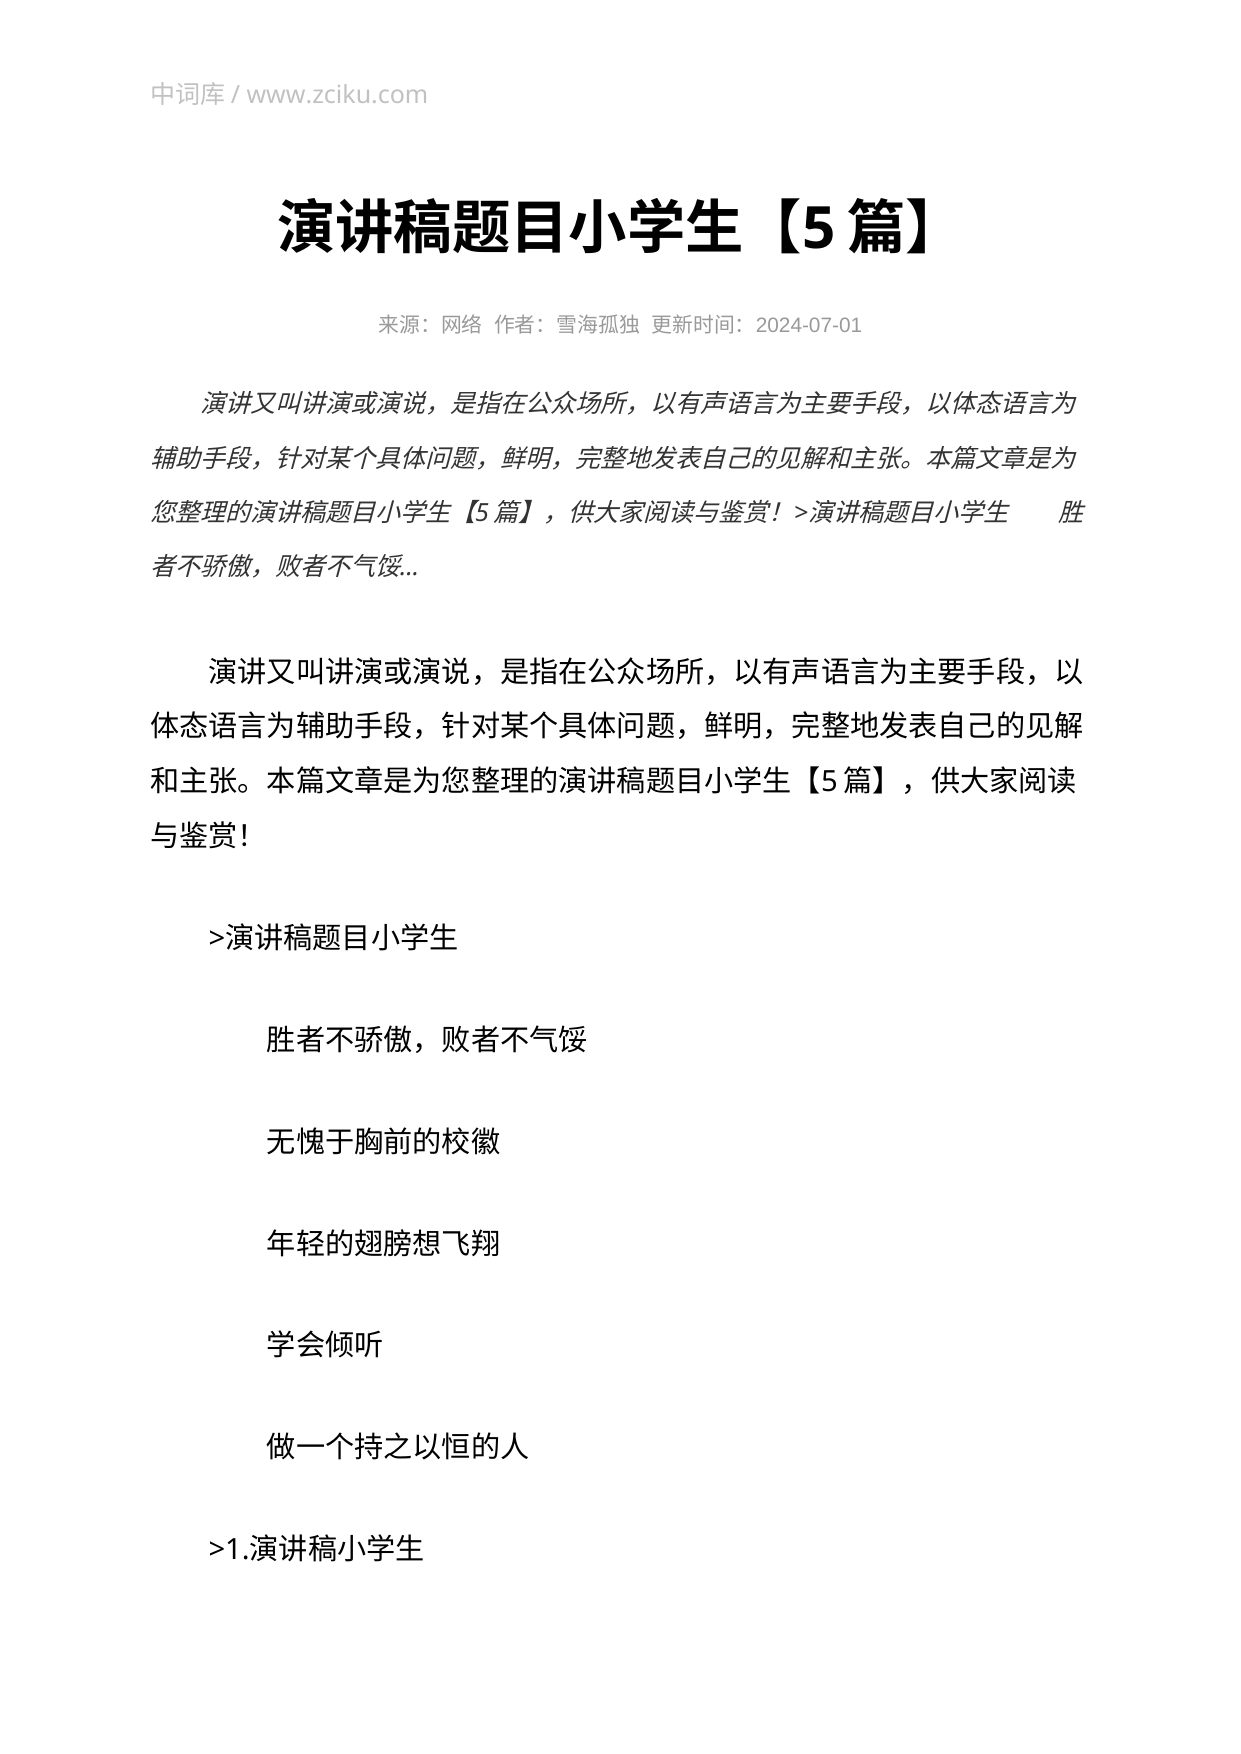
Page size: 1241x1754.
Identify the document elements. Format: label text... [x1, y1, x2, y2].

subtitle 演讲稿题目小学生【5篇】 [150, 181, 1090, 266]
text 年轻的翅膀想飞翔 [150, 1220, 1090, 1262]
text 做一个持之以恒的人 [150, 1424, 1090, 1466]
text 学会倾听 [150, 1322, 1090, 1364]
text 来源：网络 作者：雪海孤独 更新时间：2024-07-01 [150, 313, 1090, 337]
text 演讲又叫讲演或演说，是指在公众场所，以有声语言为主要手段，以体态语言为辅助手段，针对某个具体问题，鲜明，完整地发表自己的见解和主张。本篇文章是为您整理的演讲稿题目小学生【5篇】，供大家阅读与鉴赏！ [150, 648, 1090, 855]
text 演讲又叫讲演或演说，是指在公众场所，以有声语言为主要手段，以体态语言为辅助手段，针对某个具体问题，鲜明，完整地发表自己的见解和主张。本篇文章是为您整理的演讲稿题目小学生【5篇】，供大家阅读与鉴赏！>演讲稿题目小学生 胜者不骄傲，败者不气馁... [150, 384, 1090, 583]
text >演讲稿题目小学生 [150, 915, 1090, 957]
text >1.演讲稿小学生 [150, 1526, 1090, 1568]
text 胜者不骄傲，败者不气馁 [150, 1017, 1090, 1059]
text 无愧于胸前的校徽 [150, 1118, 1090, 1161]
